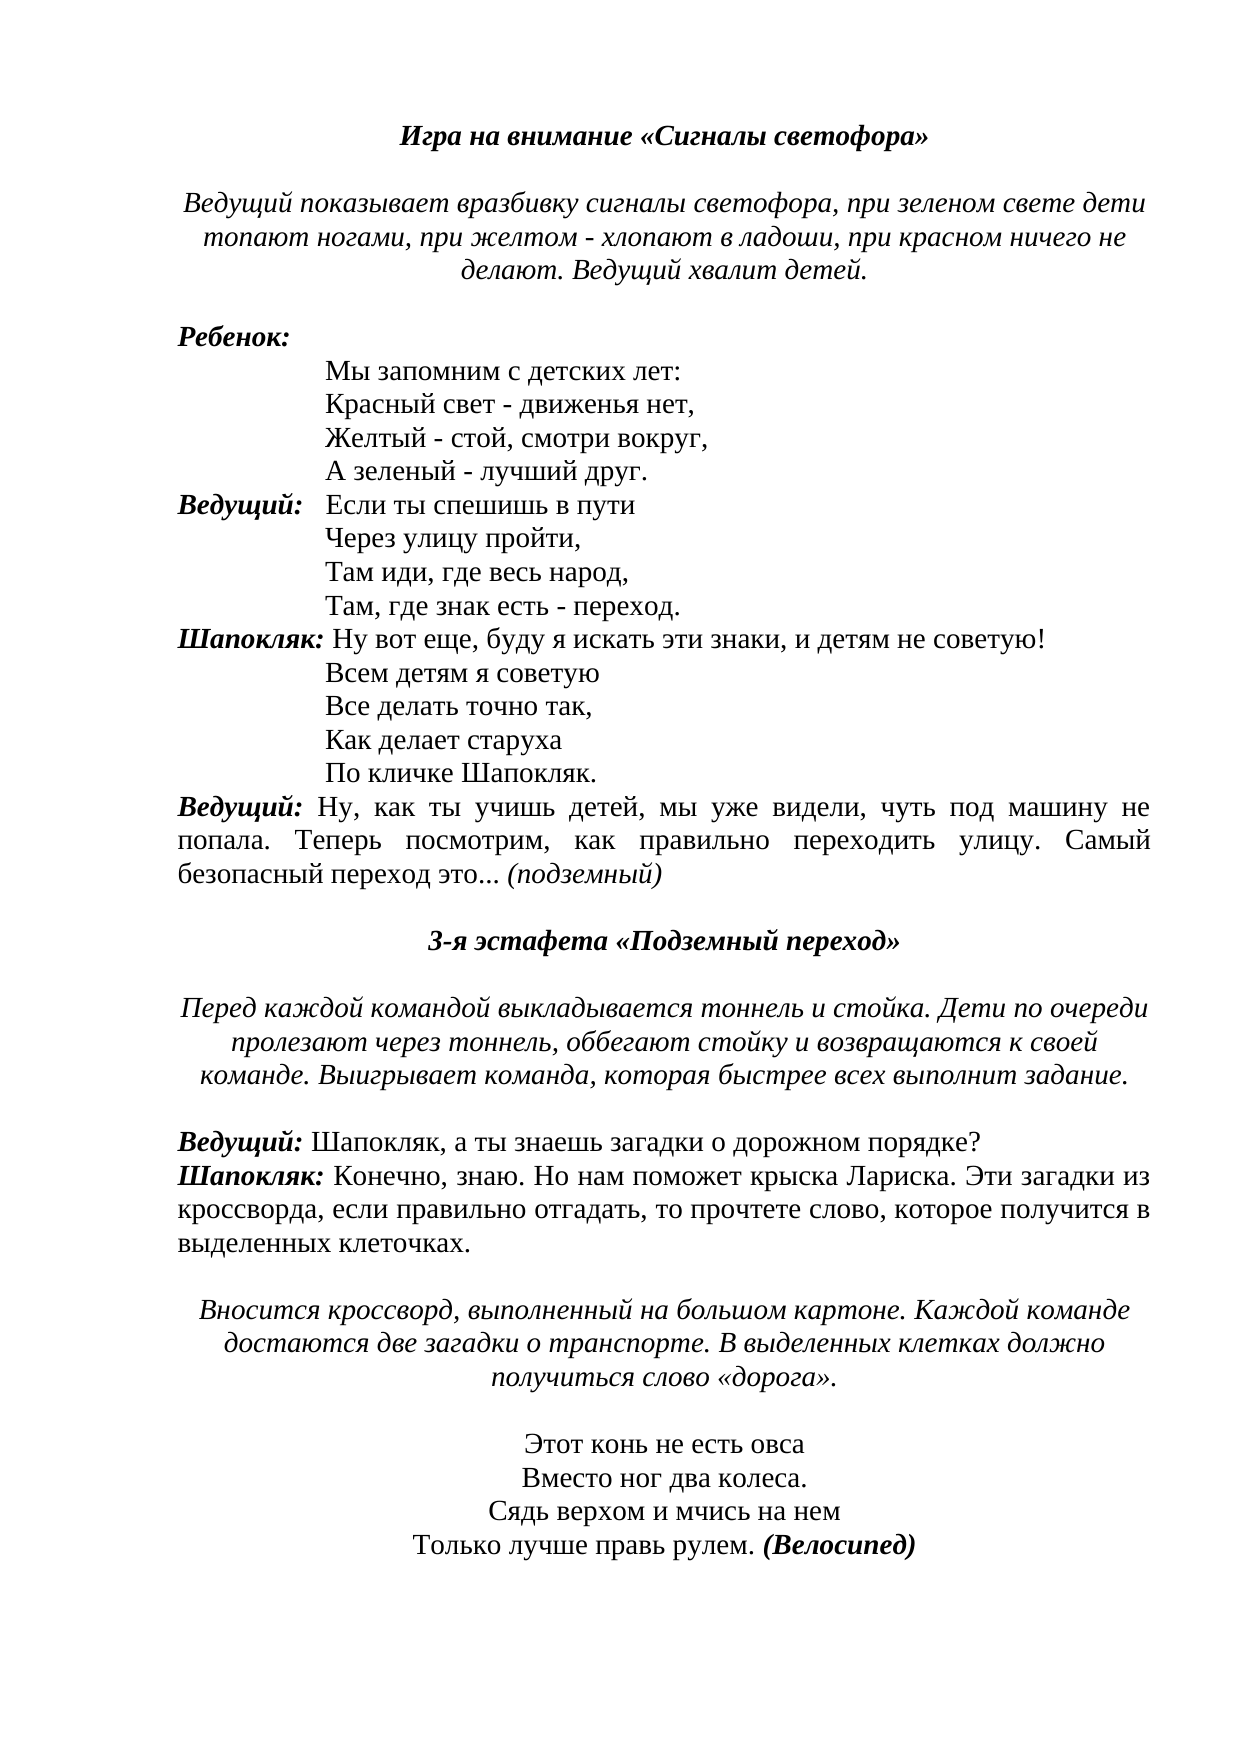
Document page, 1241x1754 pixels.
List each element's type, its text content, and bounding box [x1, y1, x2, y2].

text Этот конь не есть овса [177, 1426, 1152, 1460]
text Вместо ног два колеса. [177, 1460, 1152, 1493]
text По кличке Шапокляк. [325, 755, 1152, 789]
text Перед каждой командой выкладывается тоннель и стойка. Дети по очереди пролезают через тоннель, оббегают стойку и возвращаются к своей команде. Выигрывает команда, которая быстрее всех выполнит задание. [177, 990, 1152, 1091]
text Мы запомним с детских лет: [325, 353, 1152, 386]
text Игра на внимание «Сигналы светофора» [177, 118, 1152, 152]
text Сядь верхом и мчись на нем [177, 1493, 1152, 1527]
text Ведущий: Ну, как ты учишь детей, мы уже видели, чуть под машину не попала. Теперь посмотрим, как правильно переходить улицу. Самый безопасный переход это... (подземный) [177, 789, 1152, 889]
text Только лучше правь рулем. (Велосипед) [177, 1527, 1152, 1560]
text Шапокляк: Конечно, знаю. Но нам поможет крыска Лариска. Эти загадки из кроссворда, если правильно отгадать, то прочтете слово, которое получится в выделенных клеточках. [177, 1158, 1152, 1258]
text Вносится кроссворд, выполненный на большом картоне. Каждой команде достаются две загадки о транспорте. В выделенных клетках должно получиться слово «дорога». [177, 1292, 1152, 1393]
text Все делать точно так, [325, 688, 1152, 722]
text Там, где знак есть - переход. [325, 588, 1152, 621]
text Желтый - стой, смотри вокруг, [325, 420, 1152, 453]
text Всем детям я советую [325, 655, 1152, 688]
text Ведущий: Шапокляк, а ты знаешь загадки о дорожном порядке? [177, 1124, 1152, 1158]
text Ведущий: Если ты спешишь в пути [177, 487, 1152, 521]
text Шапокляк: Ну вот еще, буду я искать эти знаки, и детям не советую! [177, 621, 1152, 655]
text А зеленый - лучший друг. [325, 453, 1152, 487]
text 3-я эстафета «Подземный переход» [177, 923, 1152, 957]
text Ребенок: [177, 319, 1152, 353]
text Как делает старуха [325, 722, 1152, 755]
text Через улицу пройти, [325, 521, 1152, 554]
text Ведущий показывает вразбивку сигналы светофора, при зеленом свете дети топают ногами, при желтом - хлопают в ладоши, при красном ничего не делают. Ведущий хвалит детей. [177, 185, 1152, 286]
text Там иди, где весь народ, [325, 554, 1152, 588]
text Красный свет - движенья нет, [325, 386, 1152, 420]
